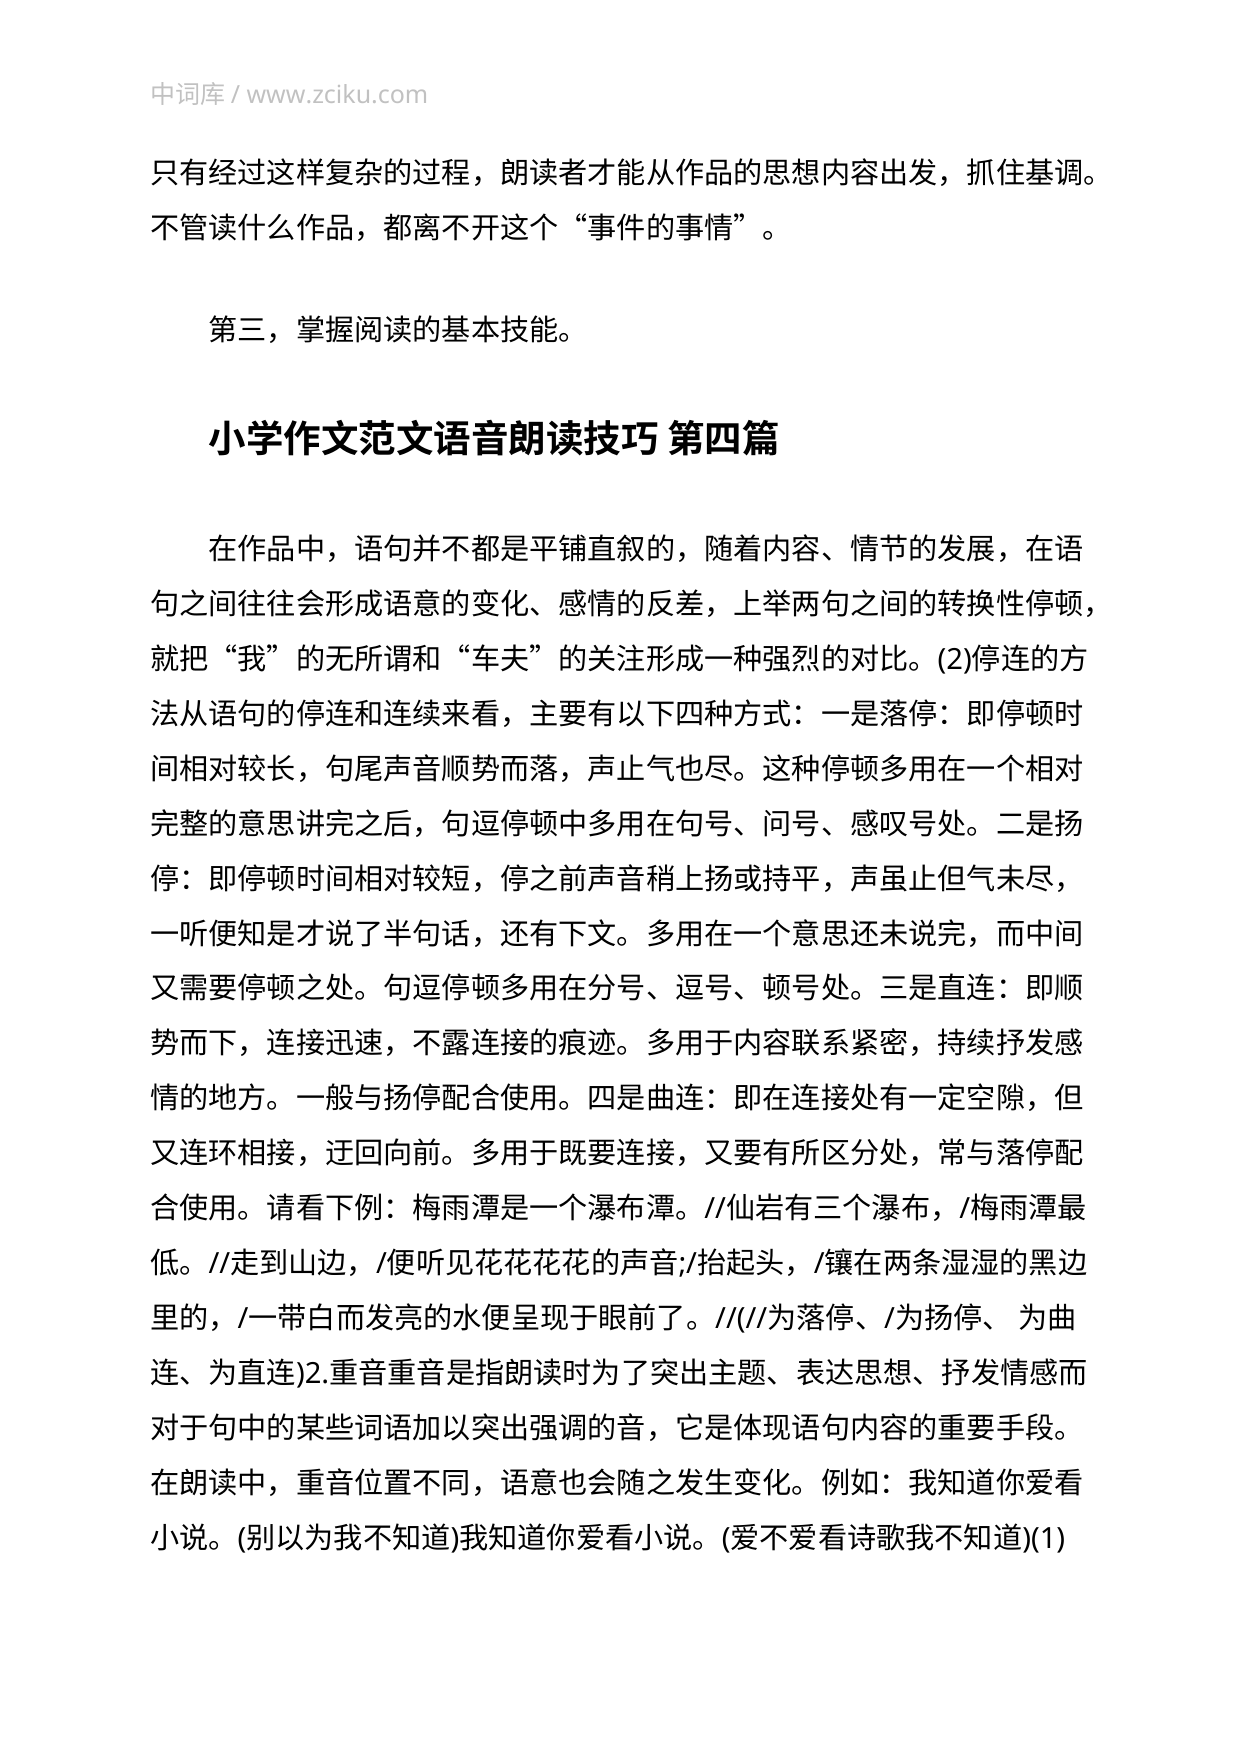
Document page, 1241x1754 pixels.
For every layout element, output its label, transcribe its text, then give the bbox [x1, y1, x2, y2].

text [150, 150, 1090, 247]
text 小学作文范文语音朗读技巧 第四篇 [150, 408, 1090, 463]
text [150, 526, 1090, 1557]
text 第三，掌握阅读的基本技能。 [150, 307, 1090, 349]
